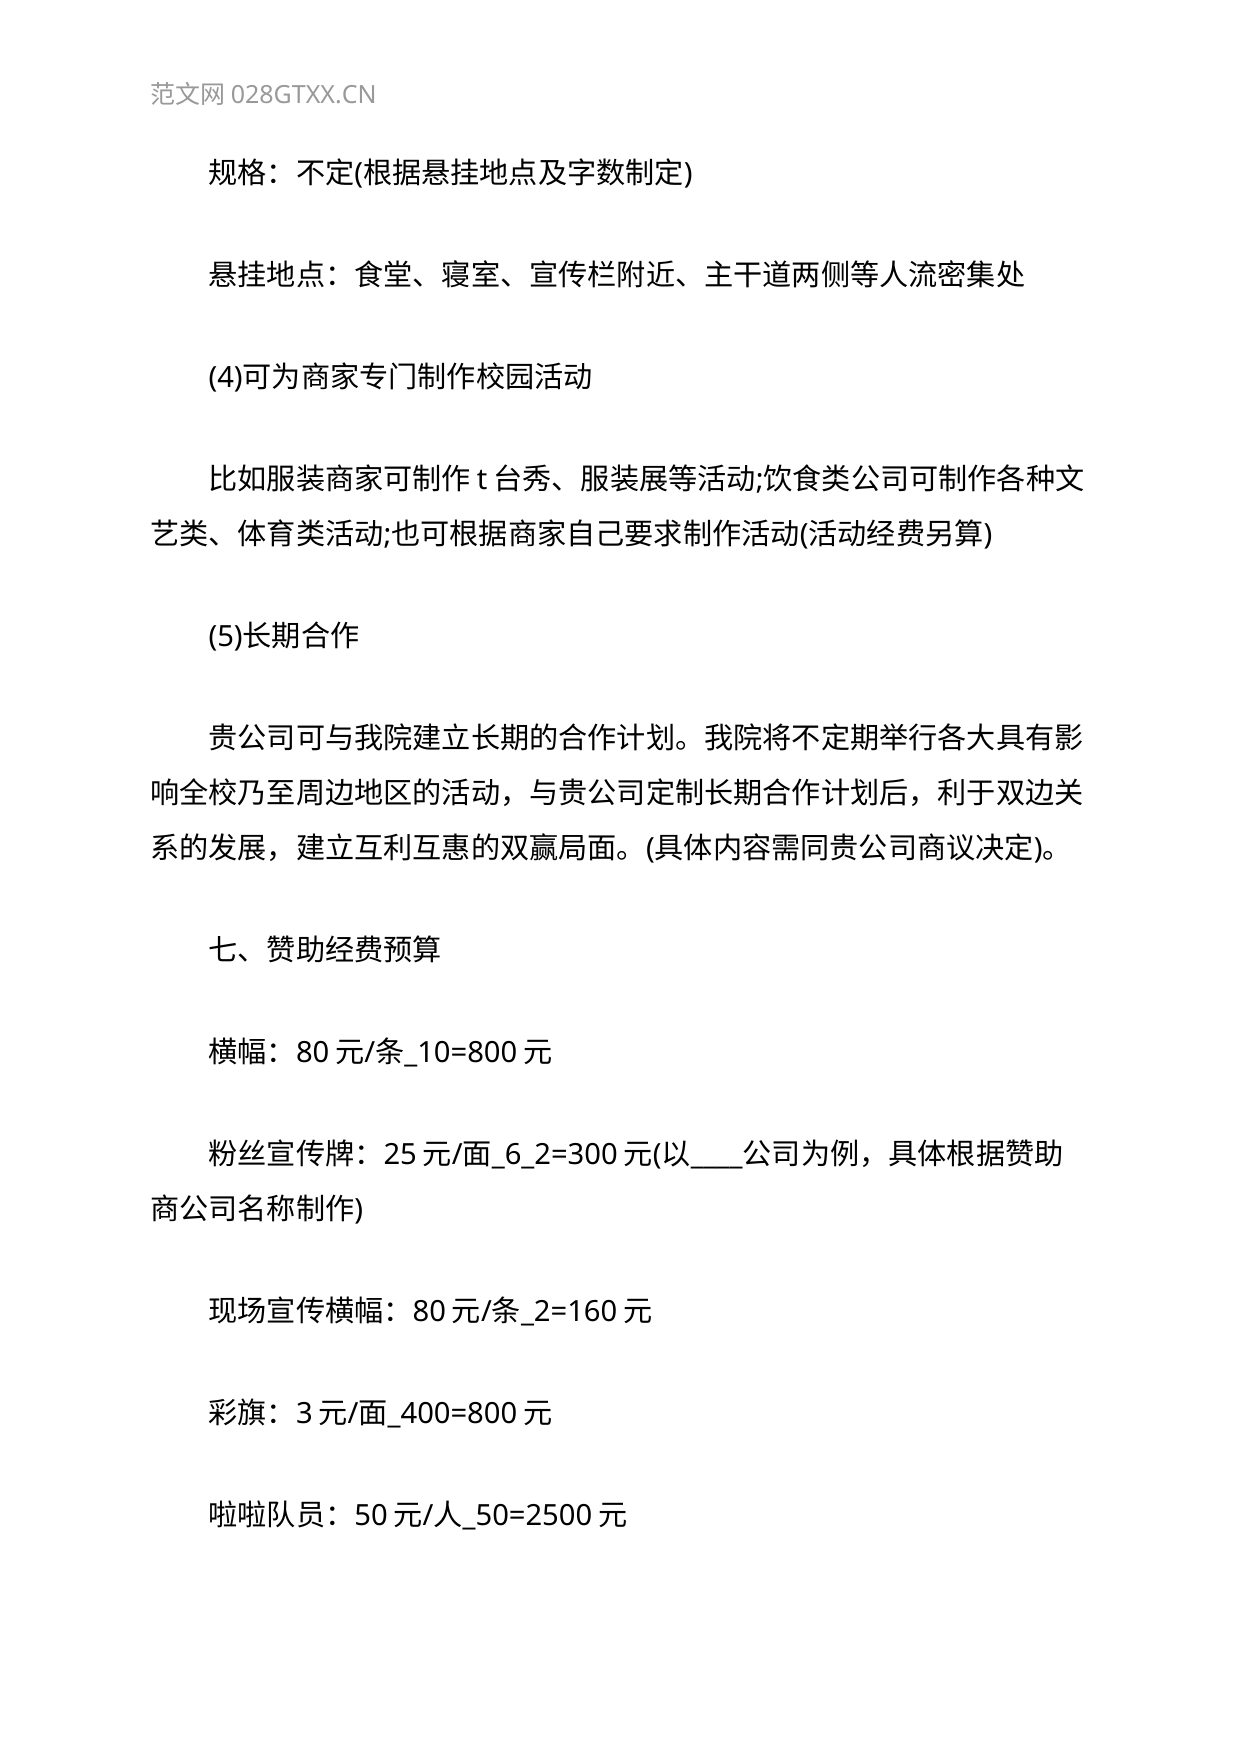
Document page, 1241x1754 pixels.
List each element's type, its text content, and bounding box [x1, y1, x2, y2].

text 啦啦队员：50元/人_50=2500元 [150, 1491, 1090, 1533]
text 贵公司可与我院建立长期的合作计划。我院将不定期举行各大具有影响全校乃至周边地区的活动，与贵公司定制长期合作计划后，利于双边关系的发展，建立互利互惠的双赢局面。(具体内容需同贵公司商议决定)。 [150, 715, 1090, 867]
text 现场宣传横幅：80元/条_2=160元 [150, 1287, 1090, 1329]
text 比如服装商家可制作t台秀、服装展等活动;饮食类公司可制作各种文艺类、体育类活动;也可根据商家自己要求制作活动(活动经费另算) [150, 456, 1090, 553]
text (5)长期合作 [150, 613, 1090, 655]
text 彩旗：3元/面_400=800元 [150, 1389, 1090, 1432]
text 悬挂地点：食堂、寝室、宣传栏附近、主干道两侧等人流密集处 [150, 252, 1090, 294]
text 横幅：80元/条_10=800元 [150, 1028, 1090, 1071]
text (4)可为商家专门制作校园活动 [150, 354, 1090, 396]
text 粉丝宣传牌：25元/面_6_2=300元(以____公司为例，具体根据赞助商公司名称制作) [150, 1130, 1090, 1228]
text 七、赞助经费预算 [150, 926, 1090, 969]
text 规格：不定(根据悬挂地点及字数制定) [150, 150, 1090, 192]
